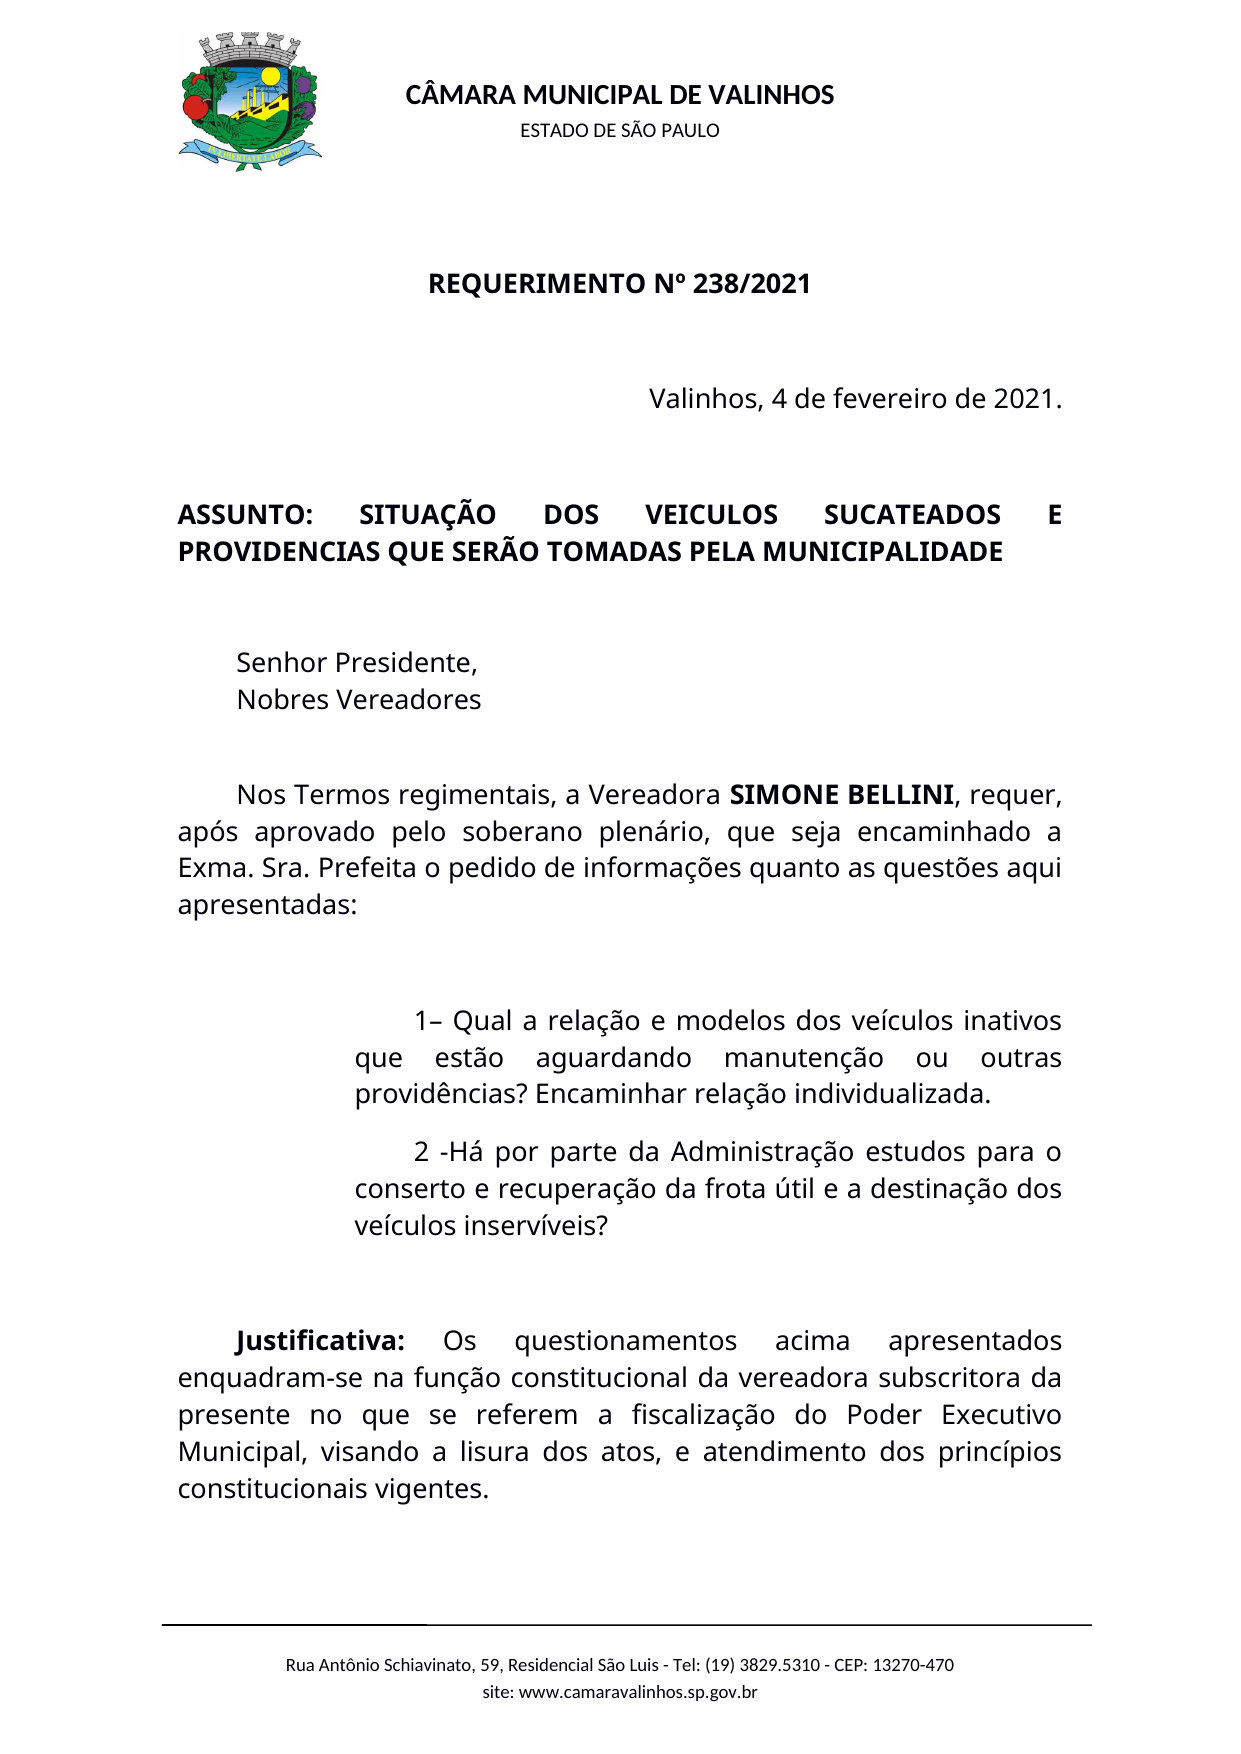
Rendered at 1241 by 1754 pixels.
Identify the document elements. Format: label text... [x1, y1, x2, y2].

picture [178, 32, 323, 172]
text REQUERIMENTO Nº 238/2021 [177, 264, 1063, 301]
text 2 -Há por parte da Administração estudos para o conserto e recuperação da frota útil e a destinação dos veículos inservíveis? [354, 1133, 1063, 1243]
text ASSUNTO: SITUAÇÃO DOS VEICULOS SUCATEADOS E PROVIDENCIAS QUE SERÃO TOMADAS PELA MUNICIPALIDADE [177, 495, 1063, 569]
text Senhor Presidente, [177, 644, 1063, 681]
text Nobres Vereadores [177, 681, 1063, 717]
text 1– Qual a relação e modelos dos veículos inativos que estão aguardando manutenção ou outras providências? Encaminhar relação individualizada. [354, 1001, 1063, 1112]
text Nos Termos regimentais, a Vereadora SIMONE BELLINI, requer, após aprovado pelo soberano plenário, que seja encaminhado a Exma. Sra. Prefeita o pedido de informações quanto as questões aqui apresentadas: [177, 775, 1063, 923]
text Justificativa: Os questionamentos acima apresentados enquadram-se na função constitucional da vereadora subscritora da presente no que se referem a fiscalização do Poder Executivo Municipal, visando a lisura dos atos, e atendimento dos princípios constitucionais vigentes. [177, 1322, 1063, 1506]
text Valinhos, 4 de fevereiro de 2021. [177, 380, 1063, 417]
